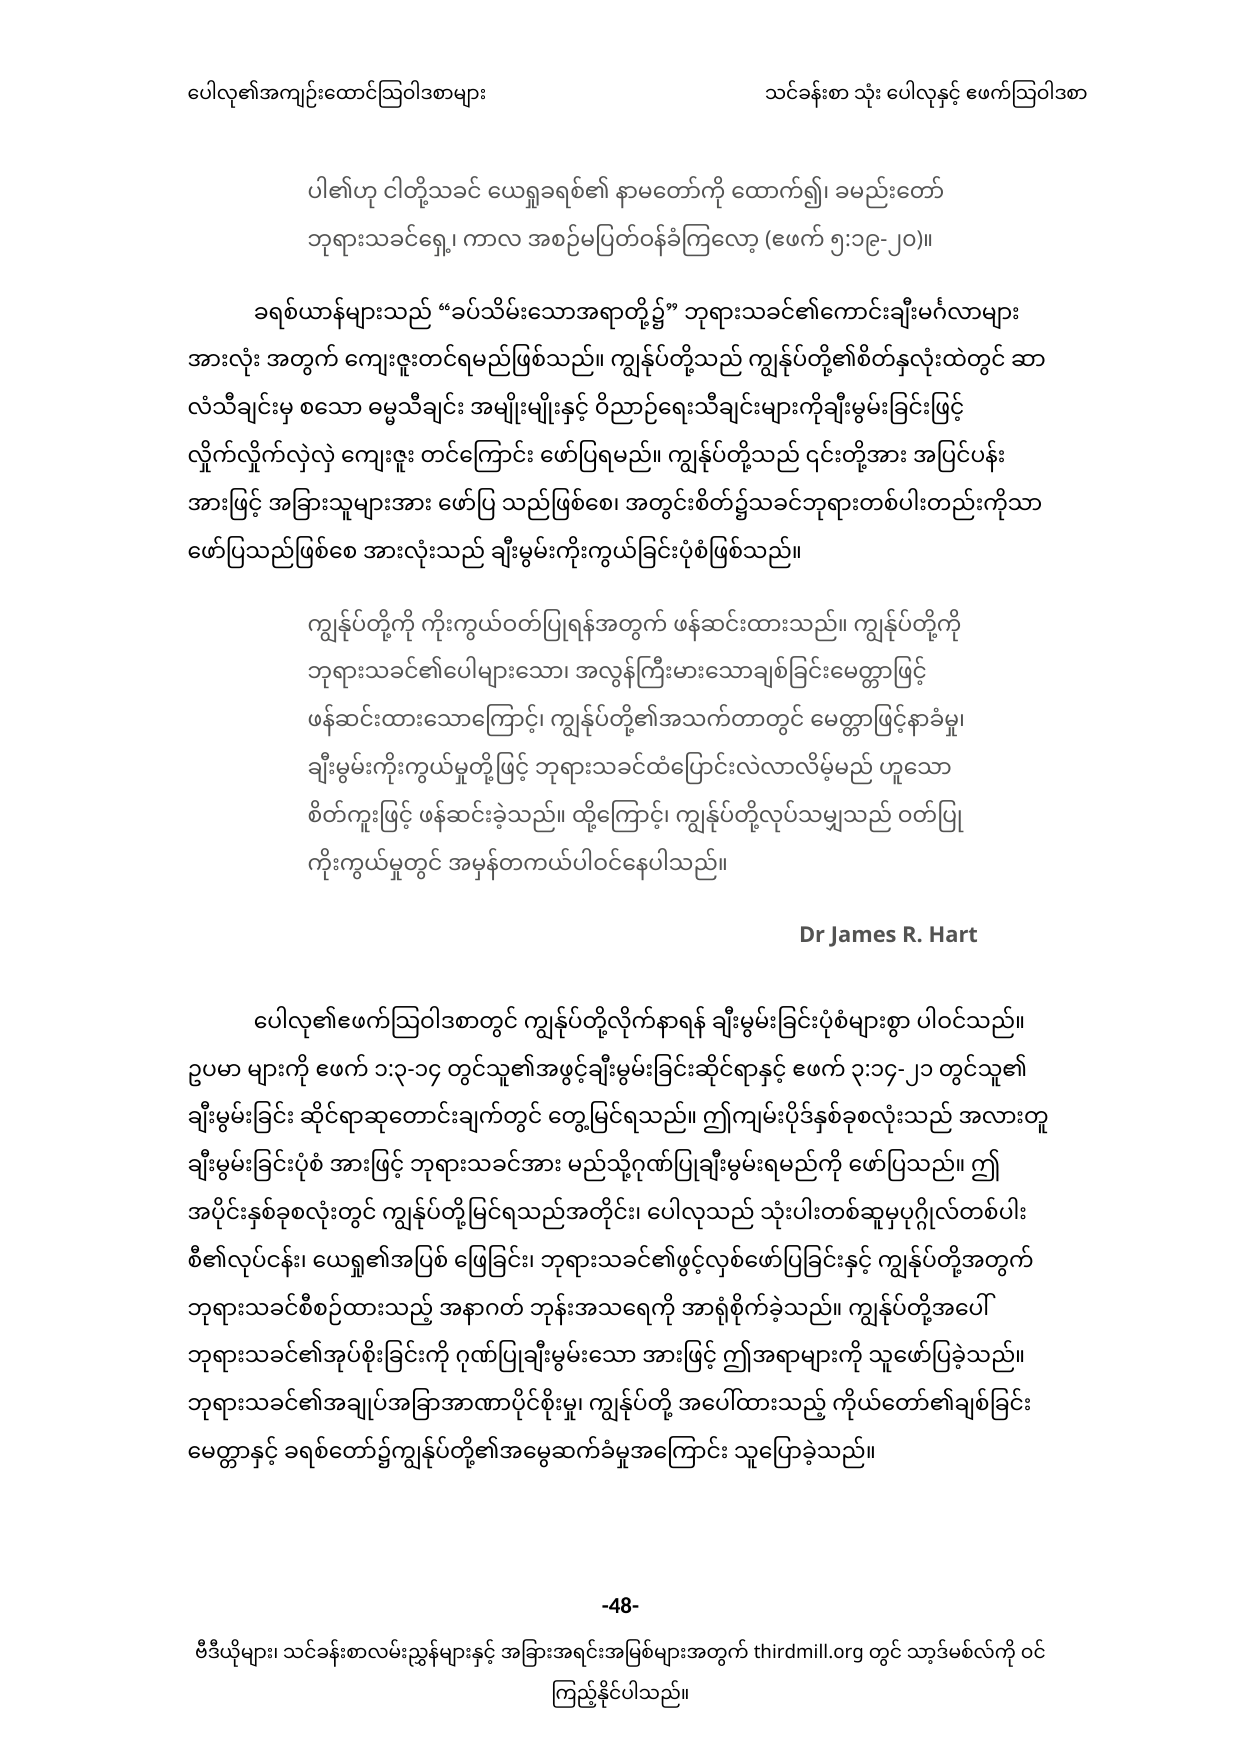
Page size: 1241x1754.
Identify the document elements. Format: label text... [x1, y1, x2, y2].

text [307, 169, 978, 265]
text ပေါလု၏ဧဖက်သြဝါဒစာတွင် ကျွန်ုပ်တို့လိုက်နာရန် ချီးမွမ်းခြင်းပုံစံများစွာ ပါဝင်သည်။ ဥပမာ များကို ဧဖက် ၁:၃-၁၄ တွင်သူ၏အဖွင့်ချီးမွမ်းခြင်းဆိုင်ရာနှင့် ဧဖက် ၃:၁၄-၂၁ တွင်သူ၏ ချီးမွမ်းခြင်း ဆိုင်ရာဆုတောင်းချက်တွင် တွေ့မြင်ရသည်။ ဤကျမ်းပိုဒ်နှစ်ခုစလုံးသည် အလားတူ ချီးမွမ်းခြင်းပုံစံ အားဖြင့် ဘုရားသခင်အား မည်သို့ဂုဏ်ပြုချီးမွမ်းရမည်ကို ဖော်ပြသည်။ ဤအပိုင်းနှစ်ခုစလုံးတွင် ကျွန်ုပ်တို့မြင်ရသည်အတိုင်း၊ ပေါလုသည် သုံးပါးတစ်ဆူမှပုဂ္ဂိုလ်တစ်ပါးစီ၏လုပ်ငန်း၊ ယေရှု၏အပြစ် ဖြေခြင်း၊ ဘုရားသခင်၏ဖွင့်လှစ်ဖော်ပြခြင်းနှင့် ကျွန်ုပ်တို့အတွက် ဘုရားသခင်စီစဉ်ထားသည့် အနာဂတ် ဘုန်းအသရေကို အာရုံစိုက်ခဲ့သည်။ ကျွန်ုပ်တို့အပေါ် ဘုရားသခင်၏အုပ်စိုးခြင်းကို ဂုဏ်ပြုချီးမွမ်းသော အားဖြင့် ဤအရာများကို သူဖော်ပြခဲ့သည်။ ဘုရားသခင်၏အချုပ်အခြာအာဏာပိုင်စိုးမှု၊ ကျွန်ုပ်တို့ အပေါ်ထားသည့် ကိုယ်တော်၏ချစ်ခြင်းမေတ္တာနှင့် ခရစ်တော်၌ကျွန်ုပ်တို့၏အမွေဆက်ခံမှုအကြောင်း သူပြောခဲ့သည်။ [187, 999, 1053, 1477]
text ကျွန်ုပ်တို့ကို ကိုးကွယ်ဝတ်ပြုရန်အတွက် ဖန်ဆင်းထားသည်။ ကျွန်ုပ်တို့ကို ဘုရားသခင်၏ပေါများသော၊ အလွန်ကြီးမားသောချစ်ခြင်းမေတ္တာဖြင့် ဖန်ဆင်းထားသောကြောင့်၊ ကျွန်ုပ်တို့၏အသက်တာတွင် မေတ္တာဖြင့်နာခံမှု၊ ချီးမွမ်းကိုးကွယ်မှုတို့ဖြင့် ဘုရားသခင်ထံပြောင်းလဲလာလိမ့်မည် ဟူသော စိတ်ကူးဖြင့် ဖန်ဆင်းခဲ့သည်။ ထို့ကြောင့်၊ ကျွန်ုပ်တို့လုပ်သမျှသည် ဝတ်ပြုကိုးကွယ်မှုတွင် အမှန်တကယ်ပါဝင်နေပါသည်။ [307, 602, 978, 889]
text Dr James R. Hart [187, 914, 978, 962]
text ခရစ်ယာန်များသည် “ခပ်သိမ်းသောအရာတို့၌” ဘုရားသခင်၏ကောင်းချီးမင်္ဂလာများအားလုံး အတွက် ကျေးဇူးတင်ရမည်ဖြစ်သည်။ ကျွန်ုပ်တို့သည် ကျွန်ုပ်တို့၏စိတ်နှလုံးထဲတွင် ဆာလံသီချင်းမှ စသော ဓမ္မသီချင်း အမျိုးမျိုးနှင့် ဝိညာဉ်ရေးသီချင်းများကိုချီးမွမ်းခြင်းဖြင့် လှိုက်လှိုက်လှဲလှဲ ကျေးဇူး တင်ကြောင်း ဖော်ပြရမည်။ ကျွန်ုပ်တို့သည် ၎င်းတို့အား အပြင်ပန်းအားဖြင့် အခြားသူများအား ဖော်ပြ သည်ဖြစ်စေ၊ အတွင်းစိတ်၌သခင်ဘုရားတစ်ပါးတည်းကိုသာ ဖော်ပြသည်ဖြစ်စေ အားလုံးသည် ချီးမွမ်းကိုးကွယ်ခြင်းပုံစံဖြစ်သည်။ [187, 290, 1053, 577]
